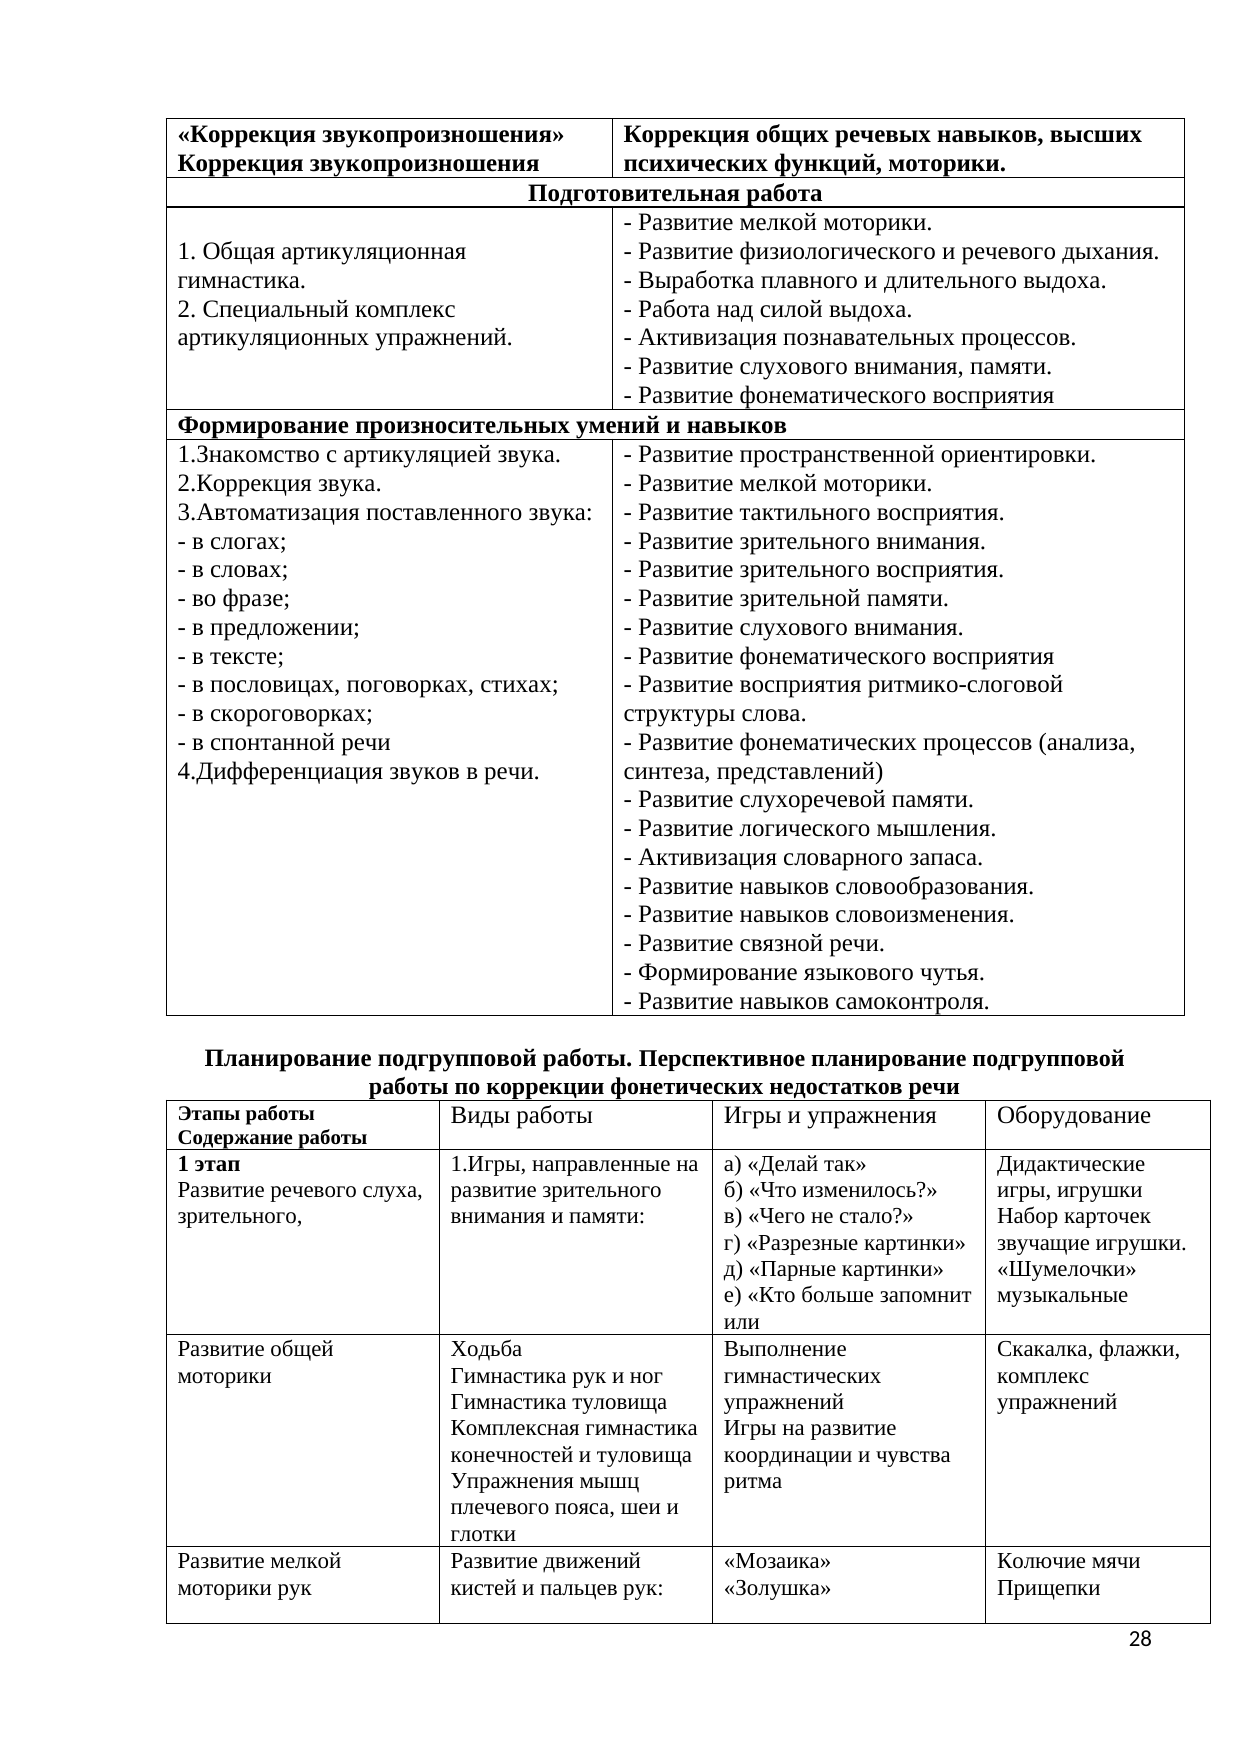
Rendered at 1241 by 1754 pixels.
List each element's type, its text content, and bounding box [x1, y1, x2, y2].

table_cell Развитие общей моторики [167, 1335, 439, 1546]
table_cell Подготовительная работа [167, 178, 1184, 206]
table_cell Формирование произносительных умений и навыков [167, 410, 1184, 438]
table_header Коррекция общих речевых навыков, высших психических функций, моторики. [613, 119, 1184, 177]
table_cell 1. Общая артикуляционная гимнастика. 2. Специальный комплекс артикуляционных упражнений. [167, 208, 612, 409]
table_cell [986, 1547, 1210, 1622]
table_cell 1.Знакомство с артикуляцией звука. 2.Коррекция звука. 3.Автоматизация поставленного звука: - в слогах; - в словах; - во фразе; - в предложении; - в тексте; - в пословицах, поговорках, стихах; - в скороговорках; - в спонтанной речи 4.Дифференциация звуков в речи. [167, 440, 612, 1014]
table_header Этапы работы Содержание работы [167, 1101, 439, 1149]
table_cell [440, 1547, 712, 1622]
table_cell Скакалка, флажки, комплекс упражнений [986, 1335, 1210, 1546]
table_cell Дидактические игры, игрушки Набор карточек звучащие игрушки. «Шумелочки» музыкальные [986, 1150, 1210, 1334]
table_header Виды работы [440, 1101, 712, 1149]
table_header Оборудование [986, 1101, 1210, 1149]
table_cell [713, 1547, 985, 1622]
table_cell 1.Игры, направленные на развитие зрительного внимания и памяти: [440, 1150, 712, 1334]
table_cell - Развитие пространственной ориентировки. - Развитие мелкой моторики. - Развитие тактильного восприятия. - Развитие зрительного внимания. - Развитие зрительного восприятия. - Развитие зрительной памяти. - Развитие слухового внимания. - Развитие фонематического восприятия - Развитие восприятия ритмико-слоговой структуры слова. - Развитие фонематических процессов (анализа, синтеза, представлений) - Развитие слухоречевой памяти. - Развитие логического мышления. - Активизация словарного запаса. - Развитие навыков словообразования. - Развитие навыков словоизменения. - Развитие связной речи. - Формирование языкового чутья. - Развитие навыков самоконтроля. [613, 440, 1184, 1014]
table_cell Ходьба Гимнастика рук и ног Гимнастика туловища Комплексная гимнастика конечностей и туловища Упражнения мышц плечевого пояса, шеи и глотки [440, 1335, 712, 1546]
table_header «Коррекция звукопроизношения» Коррекция звукопроизношения [167, 119, 612, 177]
table_header Игры и упражнения [713, 1101, 985, 1149]
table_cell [167, 1547, 439, 1622]
table_cell а) «Делай так» б) «Что изменилось?» в) «Чего не стало?» г) «Разрезные картинки» д) «Парные картинки» е) «Кто больше запомнит или [713, 1150, 985, 1334]
table_cell - Развитие мелкой моторики. - Развитие физиологического и речевого дыхания. - Выработка плавного и длительного выдоха. - Работа над силой выдоха. - Активизация познавательных процессов. - Развитие слухового внимания, памяти. - Развитие фонематического восприятия [613, 208, 1184, 409]
table_cell 1 этап Развитие речевого слуха, зрительного, [167, 1150, 439, 1334]
table_cell Выполнение гимнастических упражнений Игры на развитие координации и чувства ритма [713, 1335, 985, 1546]
text Планирование подгрупповой работы. Перспективное планирование подгрупповой работы по коррекции фонетических недостатков речи [177, 1043, 1152, 1099]
